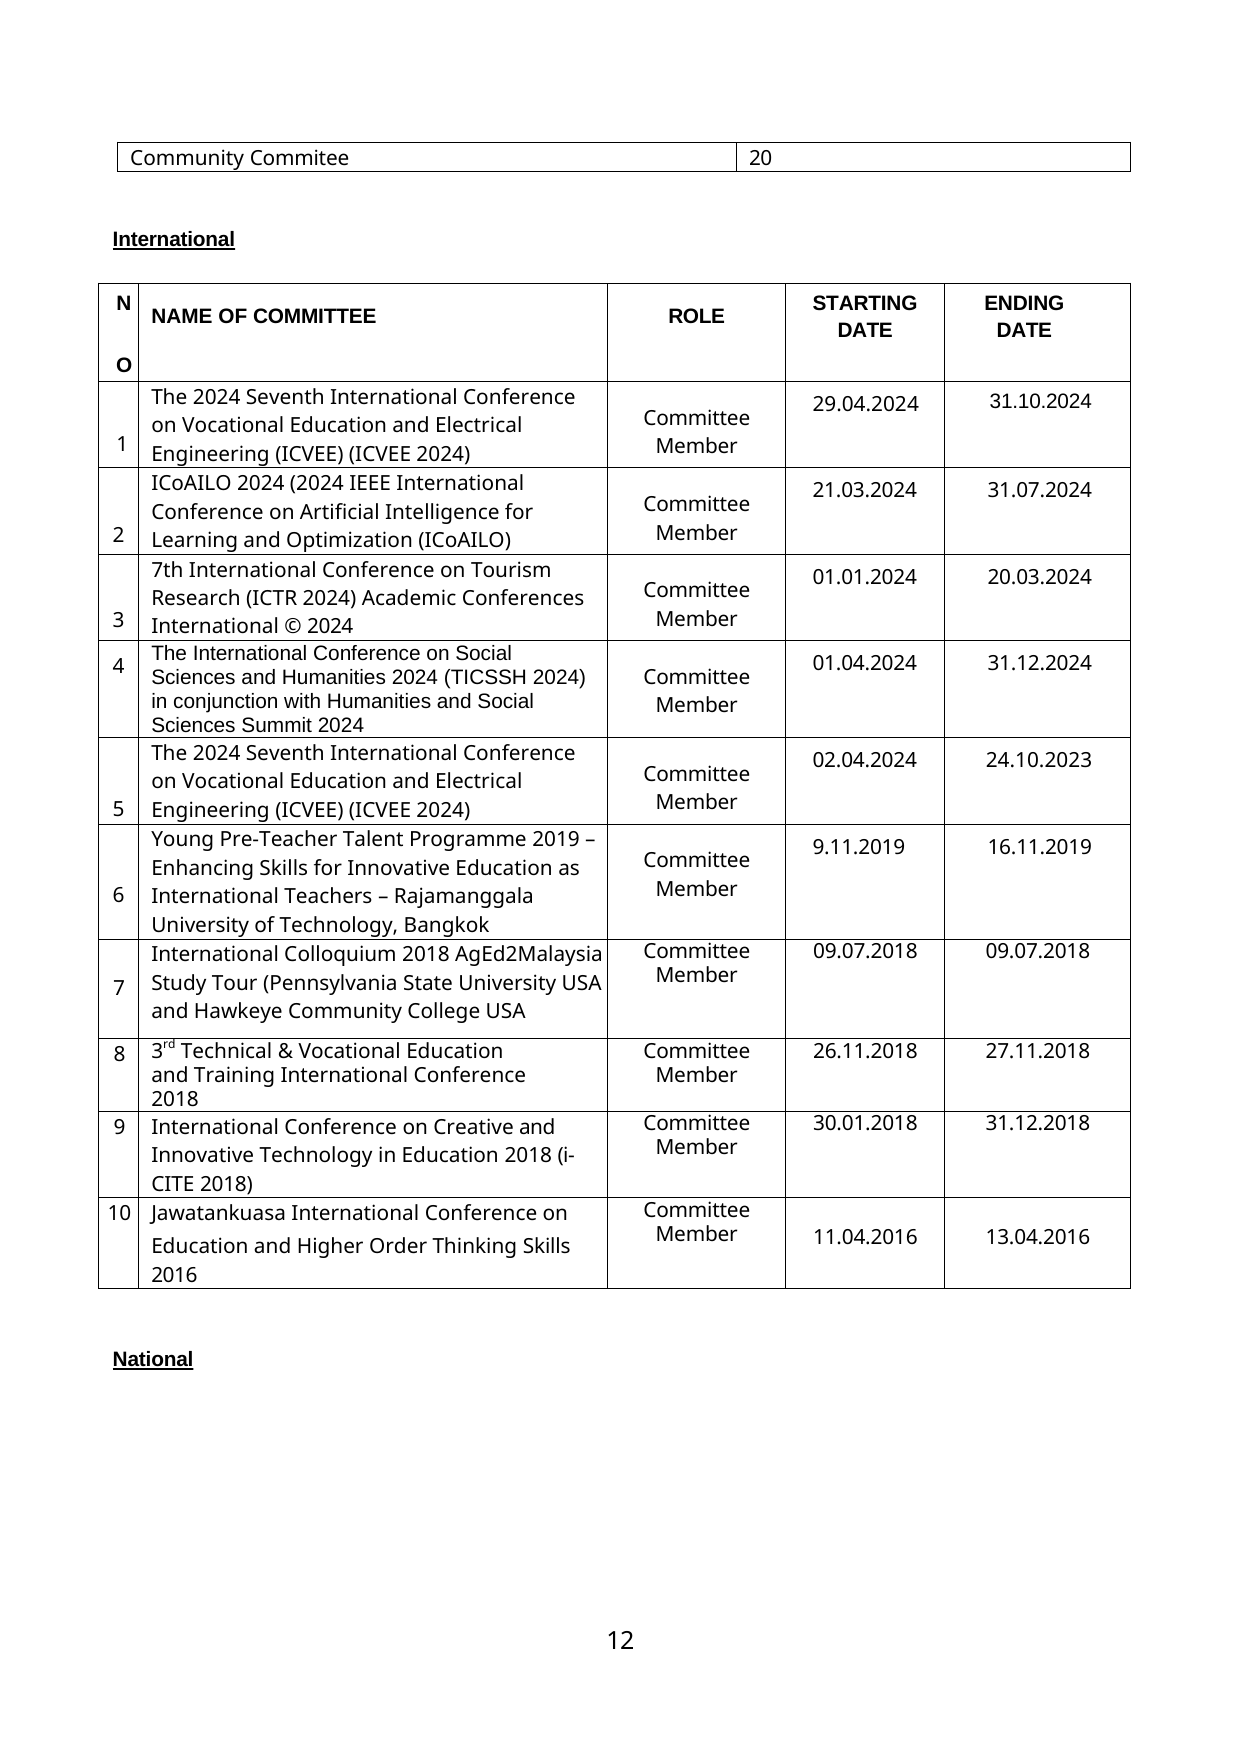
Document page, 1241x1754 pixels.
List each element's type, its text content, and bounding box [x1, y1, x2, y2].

table_cell 31.07.2024 [945, 468, 1130, 554]
table_cell Committee Member [608, 555, 785, 640]
table_cell 16.11.2019 [945, 825, 1130, 938]
table_cell 09.07.2018 [786, 940, 944, 1038]
table_cell 3rd Technical & Vocational Education and Training International Conference 2018 [139, 1039, 607, 1111]
table_cell The 2024 Seventh International Conference on Vocational Education and Electrical Engineering (ICVEE) (ICVEE 2024) [139, 382, 607, 467]
table_cell 10 [99, 1198, 138, 1287]
table_header NAME OF COMMITTEE [139, 284, 607, 381]
table_cell The International Conference on Social Sciences and Humanities 2024 (TICSSH 2024) in conjunction with Humanities and Social Sciences Summit 2024 [139, 641, 607, 737]
table_cell Committee Member [608, 382, 785, 467]
table_cell 24.10.2023 [945, 738, 1130, 823]
table_header ENDING DATE [945, 284, 1130, 381]
table_cell 20 [737, 143, 1130, 171]
table_cell Committee Member [608, 468, 785, 554]
table_cell Committee Member [608, 738, 785, 823]
text International [112, 227, 1180, 251]
table_cell International Conference on Creative and Innovative Technology in Education 2018 (i- CITE 2018) [139, 1112, 607, 1197]
table_cell 5 [99, 738, 138, 823]
table_header ROLE [608, 284, 785, 381]
table_cell 7 [99, 940, 138, 1038]
table_cell 21.03.2024 [786, 468, 944, 554]
table_cell 31.12.2018 [945, 1112, 1130, 1197]
table_cell 30.01.2018 [786, 1112, 944, 1197]
table_cell 31.12.2024 [945, 641, 1130, 737]
table_cell 01.01.2024 [786, 555, 944, 640]
table_cell 6 [99, 825, 138, 938]
table_cell 13.04.2016 [945, 1198, 1130, 1287]
table_cell 4 [99, 641, 138, 737]
table_cell Committee Member [608, 1112, 785, 1197]
table_cell 26.11.2018 [786, 1039, 944, 1111]
table_cell 27.11.2018 [945, 1039, 1130, 1111]
table_header STARTING DATE [786, 284, 944, 381]
table_cell 20.03.2024 [945, 555, 1130, 640]
table_header N O [99, 284, 138, 381]
table_cell ICoAILO 2024 (2024 IEEE International Conference on Artificial Intelligence for Learning and Optimization (ICoAILO) [139, 468, 607, 554]
table_cell 9 [99, 1112, 138, 1197]
table_cell 7th International Conference on Tourism Research (ICTR 2024) Academic Conferences International © 2024 [139, 555, 607, 640]
table_cell Committee Member [608, 825, 785, 938]
table_cell 8 [99, 1039, 138, 1111]
table_cell Community Commitee [118, 143, 736, 171]
table_cell 3 [99, 555, 138, 640]
table_cell 09.07.2018 [945, 940, 1130, 1038]
table_cell 29.04.2024 [786, 382, 944, 467]
table_cell 02.04.2024 [786, 738, 944, 823]
table_cell 1 [99, 382, 138, 467]
table_cell Committee Member [608, 1039, 785, 1111]
table_cell International Colloquium 2018 AgEd2Malaysia Study Tour (Pennsylvania State University USA and Hawkeye Community College USA [139, 940, 607, 1038]
table_cell Young Pre-Teacher Talent Programme 2019 – Enhancing Skills for Innovative Education as International Teachers – Rajamanggala University of Technology, Bangkok [139, 825, 607, 938]
table_cell 2 [99, 468, 138, 554]
table_cell The 2024 Seventh International Conference on Vocational Education and Electrical Engineering (ICVEE) (ICVEE 2024) [139, 738, 607, 823]
table_cell Committee Member [608, 940, 785, 1038]
table_cell Committee Member [608, 641, 785, 737]
table_cell Jawatankuasa International Conference on Education and Higher Order Thinking Skills 2016 [139, 1198, 607, 1287]
table_cell 01.04.2024 [786, 641, 944, 737]
table_cell 11.04.2016 [786, 1198, 944, 1287]
table_cell 9.11.2019 [786, 825, 944, 938]
text National [112, 1347, 1180, 1371]
table_cell Committee Member [608, 1198, 785, 1287]
table_cell 31.10.2024 [945, 382, 1130, 467]
